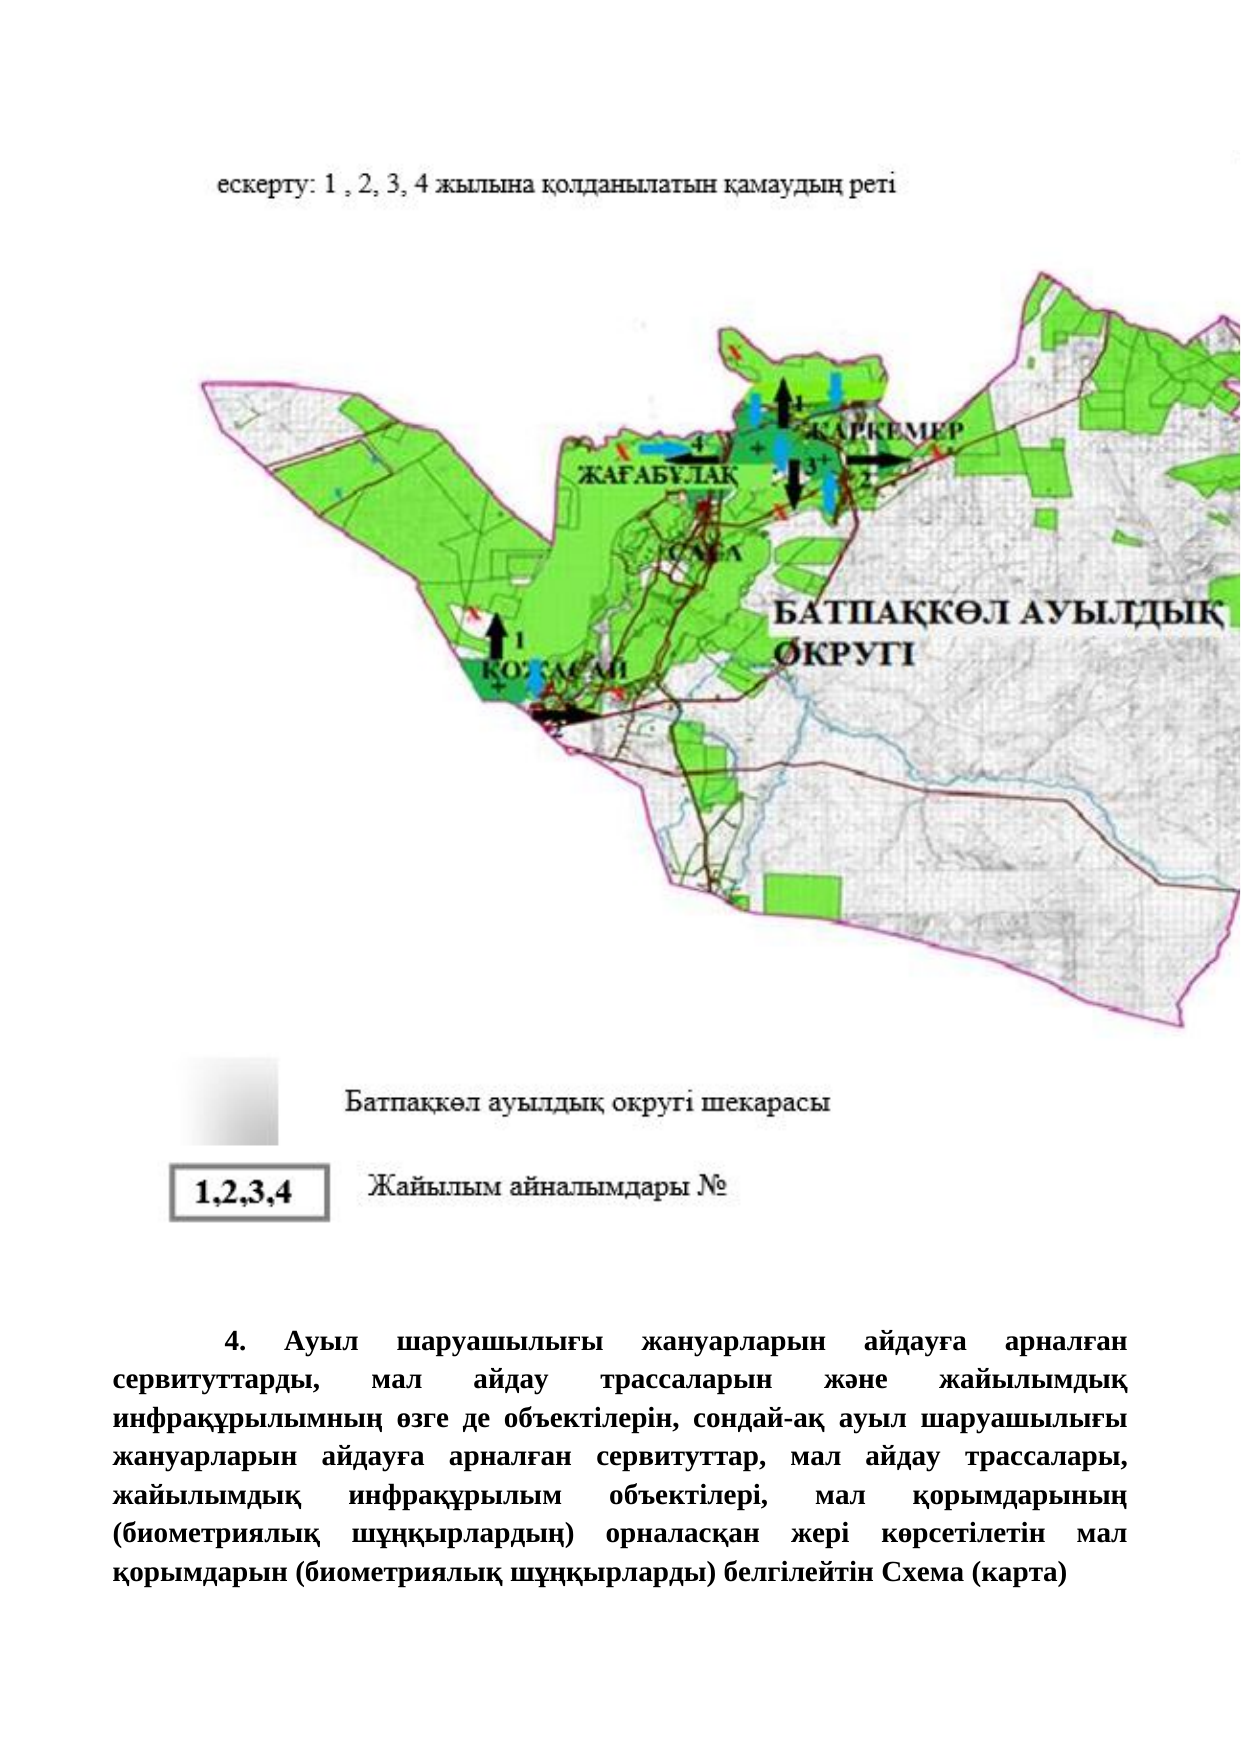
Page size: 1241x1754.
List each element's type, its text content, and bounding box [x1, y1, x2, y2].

text 4. Ауыл шаруашылығы жануарларын айдауға арналған сервитуттарды, мал айдау трассаларын және жайылымдық инфрақұрылымның өзге де объектілерін, сондай-ақ ауыл шаруашылығы жануарларын айдауға арналған сервитуттар, мал айдау трассалары, жайылымдық инфрақұрылым объектілері, мал қорымдарының (биометриялық шұңқырлардың) орналасқан жері көрсетілетін мал қорымдарын (биометриялық шұңқырларды) белгілейтін Схема (карта) [112, 1323, 1128, 1587]
picture [112, 150, 1241, 1259]
